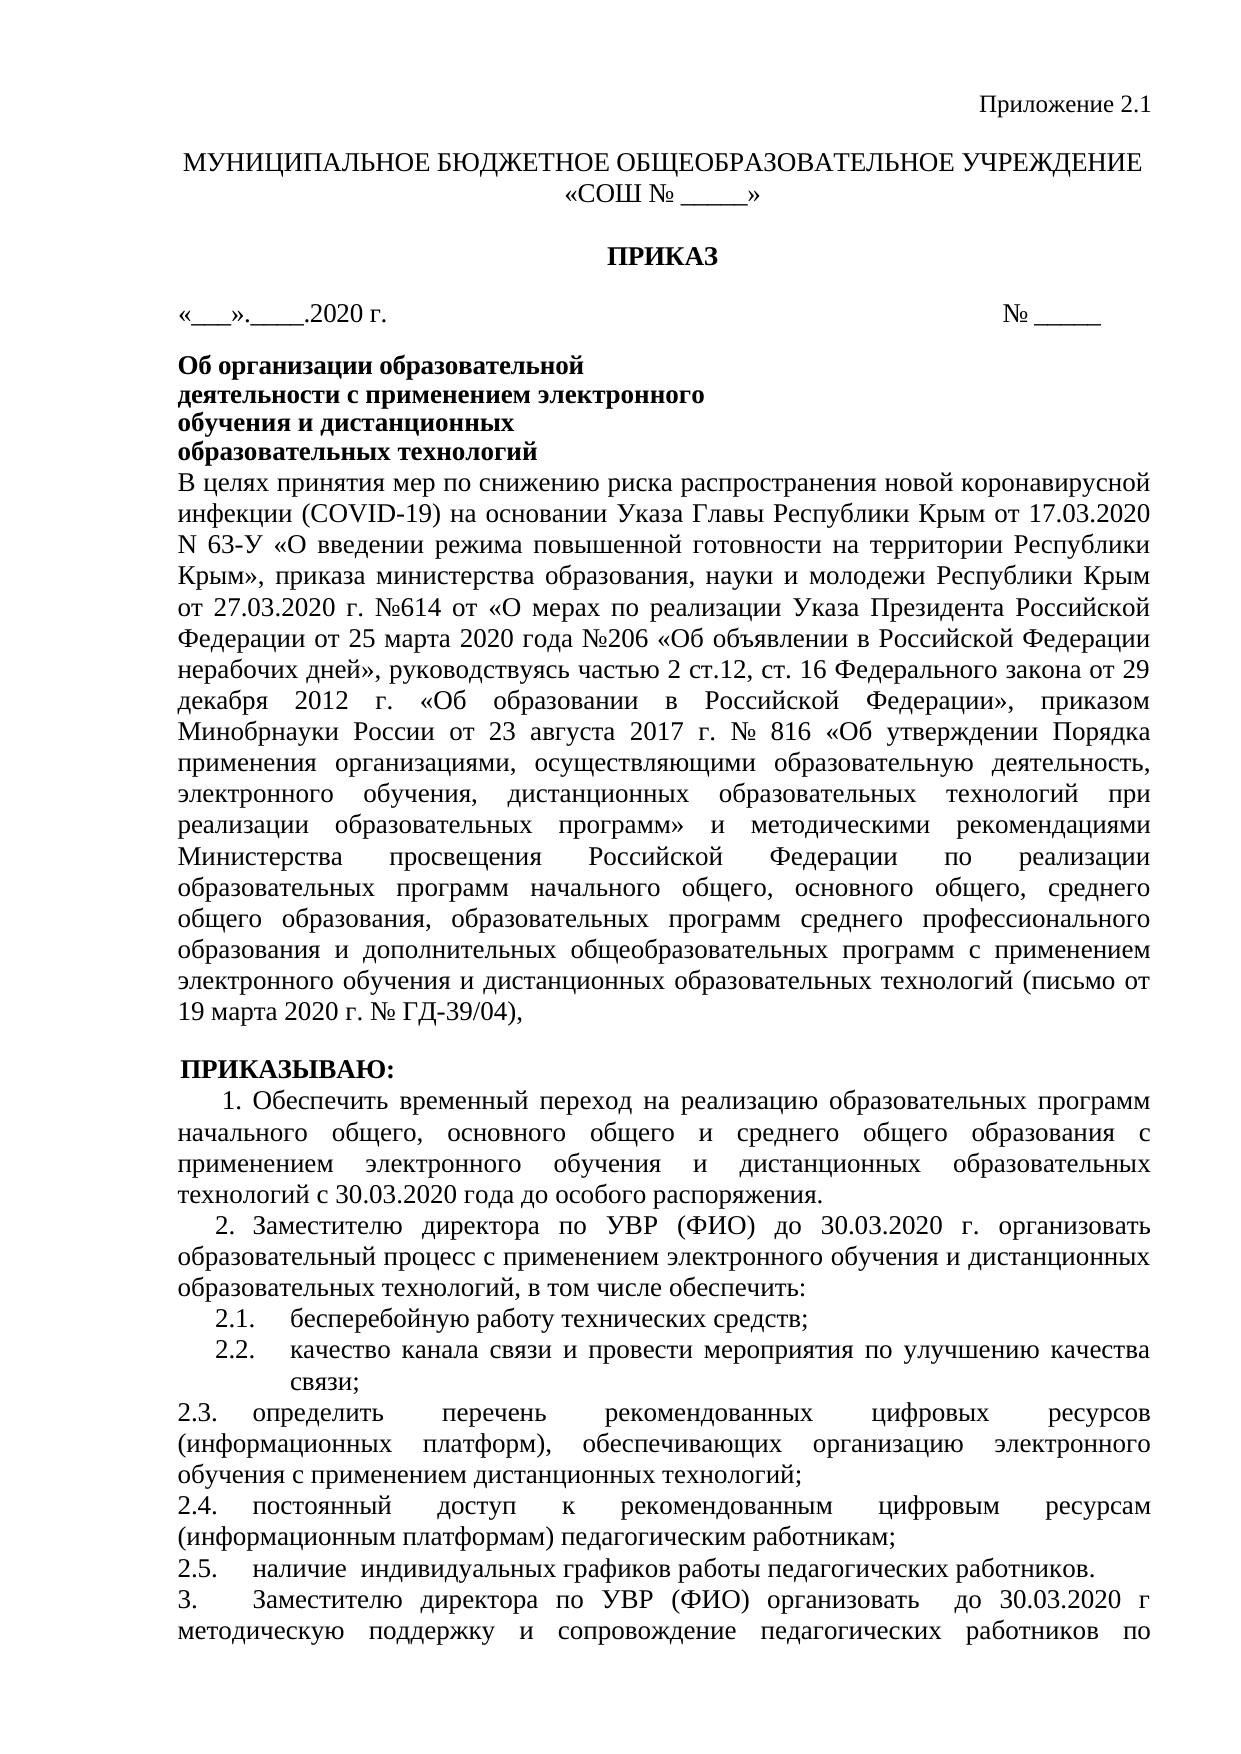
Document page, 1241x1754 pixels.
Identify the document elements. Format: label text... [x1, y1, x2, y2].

text МУНИЦИПАЛЬНОЕ БЮДЖЕТНОЕ ОБЩЕОБРАЗОВАТЕЛЬНОЕ УЧРЕЖДЕНИЕ «СОШ № _____» [177, 146, 1148, 208]
list бесперебойную работу технических средств; [215, 1302, 1152, 1334]
list определить перечень рекомендованных цифровых ресурсов (информационных платформ), обеспечивающих организацию электронного обучения с применением дистанционных технологий; [177, 1396, 1152, 1489]
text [177, 1583, 1152, 1645]
list качество канала связи и провести мероприятия по улучшению качества связи; [215, 1334, 1152, 1396]
text Приложение 2.1 [177, 89, 1152, 117]
list наличие индивидуальных графиков работы педагогических работников. [177, 1552, 1152, 1583]
list постоянный доступ к рекомендованным цифровым ресурсам (информационным платформам) педагогическим работникам; [177, 1489, 1152, 1552]
list Заместителю директора по УВР (ФИО) до 30.03.2020 г. организовать образовательный процесс с применением электронного обучения и дистанционных образовательных технологий, в том числе обеспечить: [177, 1209, 1152, 1302]
list Обеспечить временный переход на реализацию образовательных программ начального общего, основного общего и среднего общего образования с применением электронного обучения и дистанционных образовательных технологий с 30.03.2020 года до особого распоряжения. [177, 1084, 1152, 1209]
text В целях принятия мер по снижению риска распространения новой коронавирусной инфекции (COVID-19) на основании Указа Главы Республики Крым от 17.03.2020 N 63-У «О введении режима повышенной готовности на территории Республики Крым», приказа министерства образования, науки и молодежи Республики Крым от 27.03.2020 г. №614 от «О мерах по реализации Указа Президента Российской Федерации от 25 марта 2020 года №206 «Об объявлении в Российской Федерации нерабочих дней», руководствуясь частью 2 ст.12, ст. 16 Федерального закона от 29 декабря 2012 г. «Об образовании в Российской Федерации», приказом Минобрнауки России от 23 августа 2017 г. № 816 «Об утверждении Порядка применения организациями, осуществляющими образовательную деятельность, электронного обучения, дистанционных образовательных технологий при реализации образовательных программ» и методическими рекомендациями Министерства просвещения Российской Федерации по реализации образовательных программ начального общего, основного общего, среднего общего образования, образовательных программ среднего профессионального образования и дополнительных общеобразовательных программ с применением электронного обучения и дистанционных образовательных технологий (письмо от 19 марта 2020 г. № ГД-39/04), [177, 466, 1152, 1027]
text Об организации образовательной деятельности с применением электронного обучения и дистанционных образовательных технологий [177, 352, 719, 466]
text «___».____.2020 г. № _____ [178, 299, 1152, 328]
text ПРИКАЗЫВАЮ: [180, 1056, 1152, 1084]
text ПРИКАЗ [177, 239, 1148, 271]
